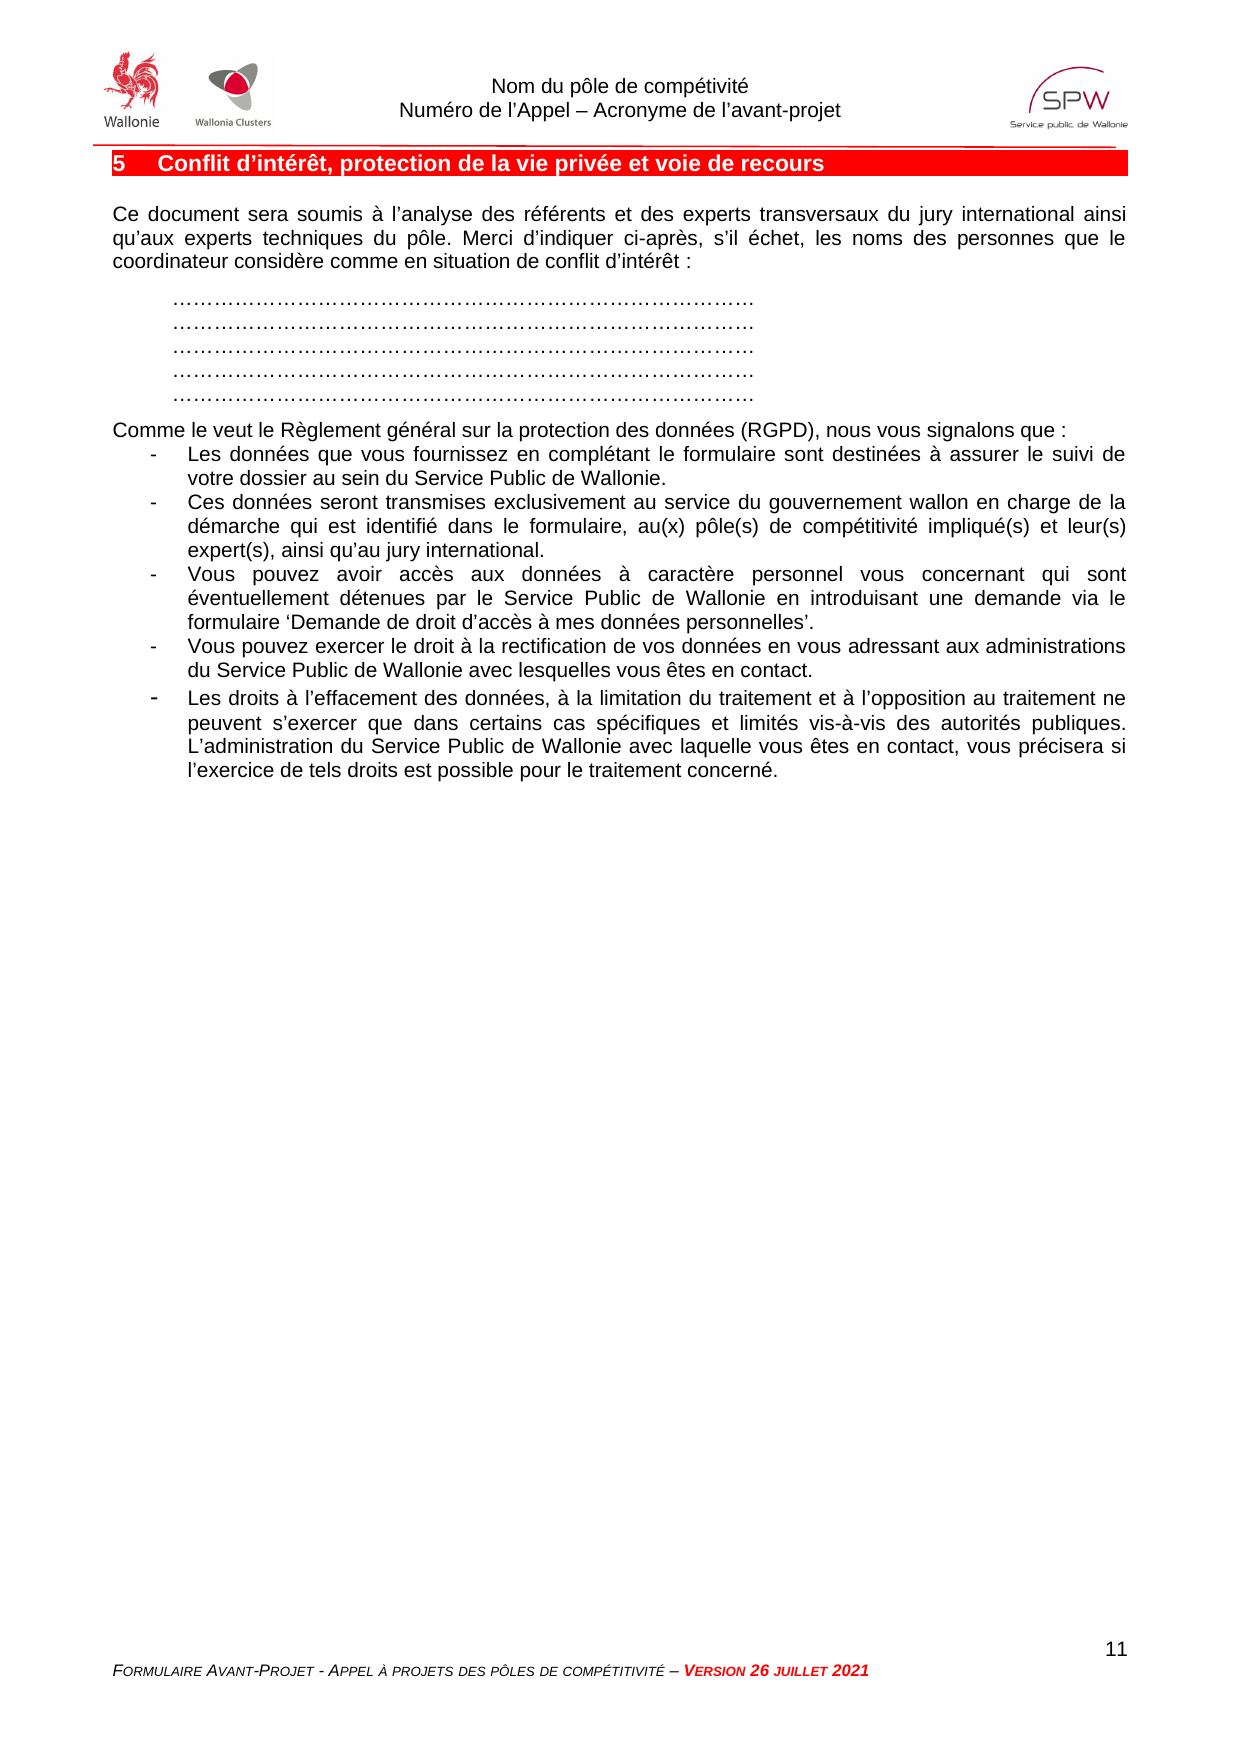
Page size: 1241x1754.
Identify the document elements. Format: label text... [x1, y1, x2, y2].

picture [85, 43, 180, 138]
text Comme le veut le Règlement général sur la protection des données (RGPD), nous vous signalons que : [112, 418, 1128, 442]
picture [188, 49, 278, 140]
text ………………………………………………………………………… [172, 334, 1128, 358]
text ………………………………………………………………………… [172, 382, 1128, 406]
text Vous pouvez exercer le droit à la rectification de vos données en vous adressant aux administrations du Service Public de Wallonie avec lesquelles vous êtes en contact. [150, 634, 1128, 682]
text Les droits à l’effacement des données, à la limitation du traitement et à l’opposition au traitement ne peuvent s’exercer que dans certains cas spécifiques et limités vis-à-vis des autorités publiques. L’administration du Service Public de Wallonie avec laquelle vous êtes en contact, vous précisera si l’exercice de tels droits est possible pour le traitement concerné. [150, 682, 1128, 782]
text ………………………………………………………………………… [172, 310, 1128, 334]
text Vous pouvez avoir accès aux données à caractère personnel vous concernant qui sont éventuellement détenues par le Service Public de Wallonie en introduisant une demande via le formulaire ‘Demande de droit d’accès à mes données personnelles’. [150, 562, 1128, 634]
text Ces données seront transmises exclusivement au service du gouvernement wallon en charge de la démarche qui est identifié dans le formulaire, au(x) pôle(s) de compétitivité impliqué(s) et leur(s) expert(s), ainsi qu’au jury international. [150, 490, 1128, 562]
text ………………………………………………………………………… [172, 286, 1128, 310]
text Ce document sera soumis à l’analyse des référents et des experts transversaux du jury international ainsi qu’aux experts techniques du pôle. Merci d’indiquer ci-après, s’il échet, les noms des personnes que le coordinateur considère comme en situation de conflit d’intérêt : [112, 201, 1128, 273]
subtitle Conflit d’intérêt, protection de la vie privée et voie de recours [112, 150, 1128, 176]
text ………………………………………………………………………… [172, 358, 1128, 382]
text Les données que vous fournissez en complétant le formulaire sont destinées à assurer le suivi de votre dossier au sein du Service Public de Wallonie. [150, 442, 1128, 490]
